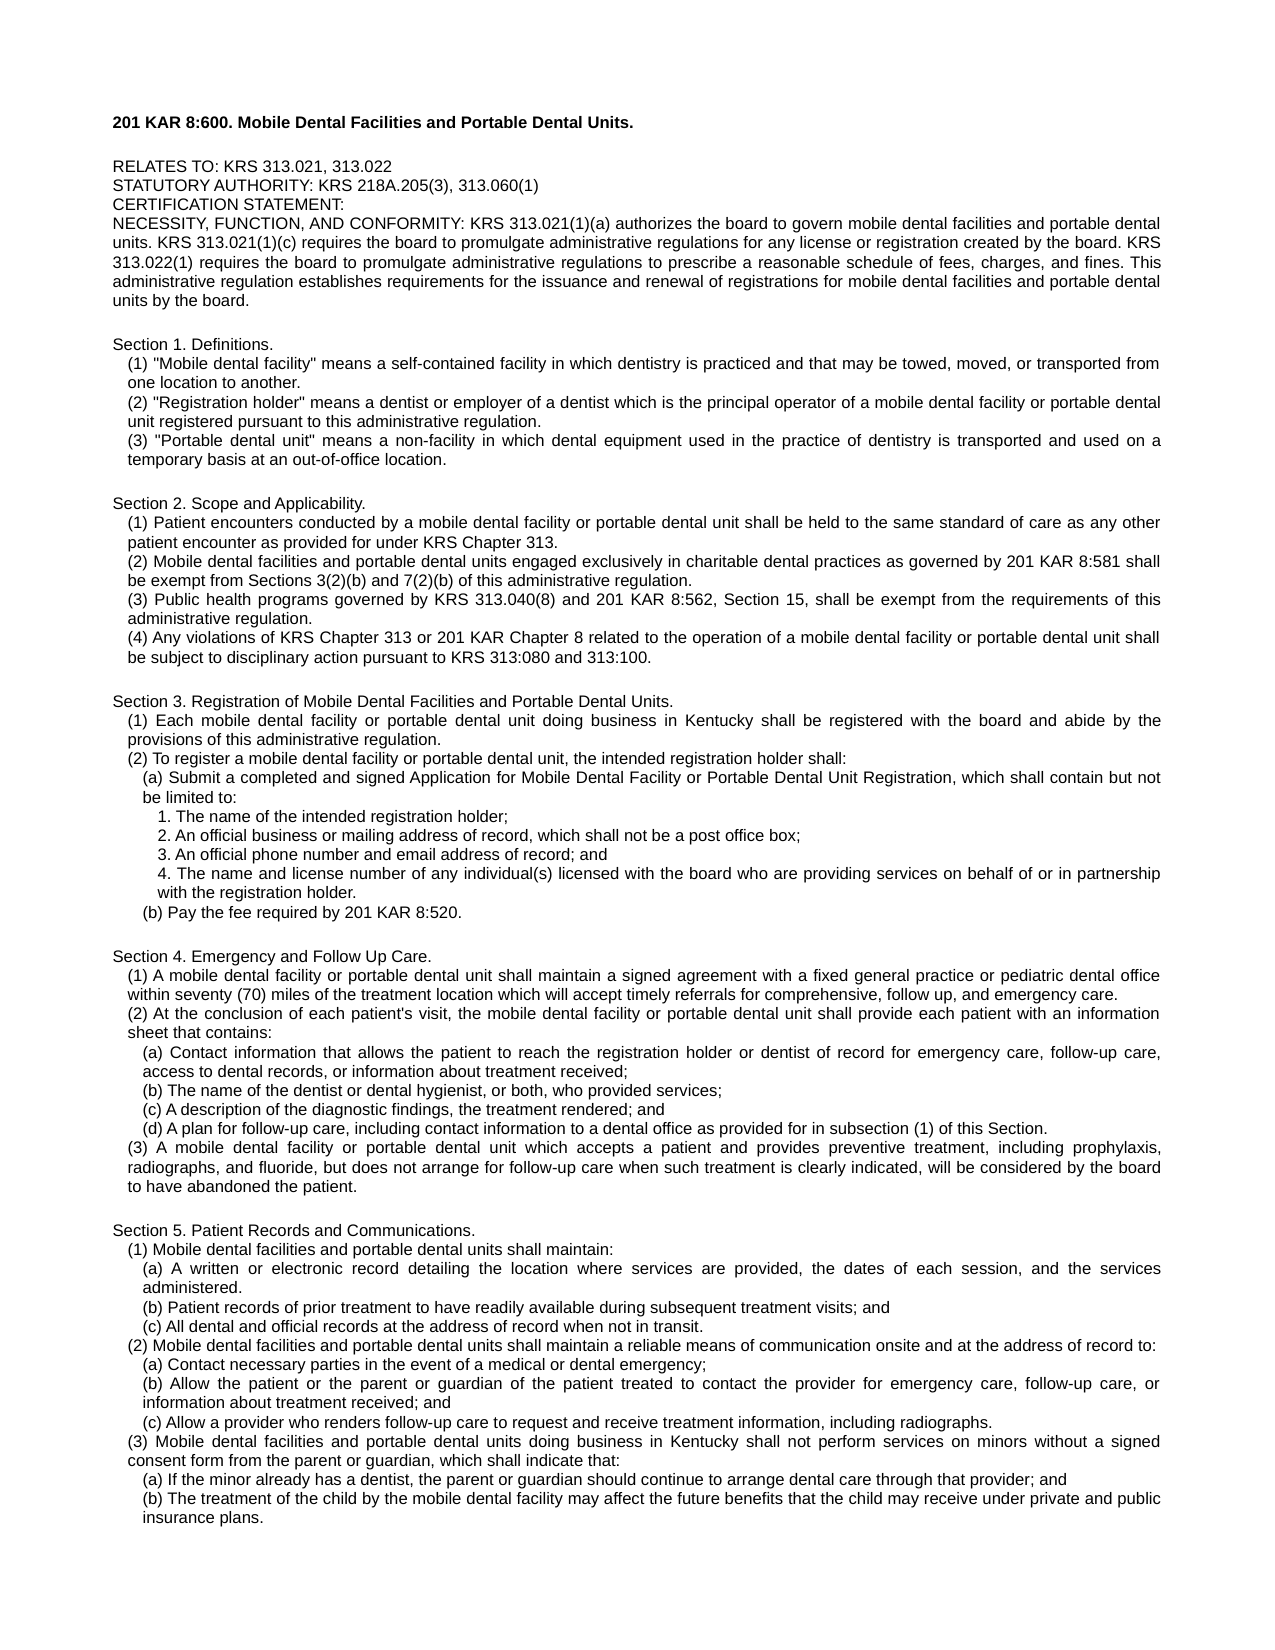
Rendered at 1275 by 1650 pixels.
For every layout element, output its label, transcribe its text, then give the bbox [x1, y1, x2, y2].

text (a) Contact information that allows the patient to reach the registration holder or dentist of record for emergency care, follow-up care, access to dental records, or information about treatment received; [142, 1042, 1162, 1081]
text (2) At the conclusion of each patient's visit, the mobile dental facility or portable dental unit shall provide each patient with an information sheet that contains: [127, 1004, 1162, 1042]
text (2) Mobile dental facilities and portable dental units engaged exclusively in charitable dental practices as governed by 201 KAR 8:581 shall be exempt from Sections 3(2)(b) and 7(2)(b) of this administrative regulation. [127, 552, 1162, 590]
text (2) Mobile dental facilities and portable dental units shall maintain a reliable means of communication onsite and at the address of record to: [127, 1336, 1162, 1355]
text (c) Allow a provider who renders follow-up care to request and receive treatment information, including radiographs. [142, 1412, 1162, 1432]
text (3) Public health programs governed by KRS 313.040(8) and 201 KAR 8:562, Section 15, shall be exempt from the requirements of this administrative regulation. [127, 590, 1162, 628]
text (2) To register a mobile dental facility or portable dental unit, the intended registration holder shall: [127, 749, 1162, 768]
text (1) Mobile dental facilities and portable dental units shall maintain: [127, 1240, 1162, 1259]
text (a) If the minor already has a dentist, the parent or guardian should continue to arrange dental care through that provider; and [142, 1470, 1162, 1489]
text 2. An official business or mailing address of record, which shall not be a post office box; [157, 826, 1162, 845]
text (1) Each mobile dental facility or portable dental unit doing business in Kentucky shall be registered with the board and abide by the provisions of this administrative regulation. [127, 711, 1162, 749]
text (1) "Mobile dental facility" means a self-contained facility in which dentistry is practiced and that may be towed, moved, or transported from one location to another. [127, 354, 1162, 392]
text (b) Patient records of prior treatment to have readily available during subsequent treatment visits; and [142, 1297, 1162, 1317]
text (b) The treatment of the child by the mobile dental facility may affect the future benefits that the child may receive under private and public insurance plans. [142, 1489, 1162, 1527]
text Section 3. Registration of Mobile Dental Facilities and Portable Dental Units. [112, 692, 1162, 711]
text (a) Submit a completed and signed Application for Mobile Dental Facility or Portable Dental Unit Registration, which shall contain but not be limited to: [142, 768, 1162, 807]
text Section 2. Scope and Applicability. [112, 494, 1162, 513]
text (b) Allow the patient or the parent or guardian of the patient treated to contact the provider for emergency care, follow-up care, or information about treatment received; and [142, 1374, 1162, 1412]
text STATUTORY AUTHORITY: KRS 218A.205(3), 313.060(1) [112, 176, 1162, 195]
text RELATES TO: KRS 313.021, 313.022 [112, 157, 1162, 176]
text (d) A plan for follow-up care, including contact information to a dental office as provided for in subsection (1) of this Section. [142, 1119, 1162, 1138]
text 201 KAR 8:600. Mobile Dental Facilities and Portable Dental Units. [112, 112, 1162, 132]
text (b) The name of the dentist or dental hygienist, or both, who provided services; [142, 1081, 1162, 1100]
text Section 4. Emergency and Follow Up Care. [112, 947, 1162, 966]
text (a) A written or electronic record detailing the location where services are provided, the dates of each session, and the services administered. [142, 1259, 1162, 1297]
text Section 5. Patient Records and Communications. [112, 1221, 1162, 1240]
text (3) "Portable dental unit" means a non-facility in which dental equipment used in the practice of dentistry is transported and used on a temporary basis at an out-of-office location. [127, 431, 1162, 469]
text NECESSITY, FUNCTION, AND CONFORMITY: KRS 313.021(1)(a) authorizes the board to govern mobile dental facilities and portable dental units. KRS 313.021(1)(c) requires the board to promulgate administrative regulations for any license or registration created by the board. KRS 313.022(1) requires the board to promulgate administrative regulations to prescribe a reasonable schedule of fees, charges, and fines. This administrative regulation establishes requirements for the issuance and renewal of registrations for mobile dental facilities and portable dental units by the board. [112, 214, 1162, 310]
text (a) Contact necessary parties in the event of a medical or dental emergency; [142, 1355, 1162, 1374]
text 3. An official phone number and email address of record; and [157, 845, 1162, 864]
text (3) Mobile dental facilities and portable dental units doing business in Kentucky shall not perform services on minors without a signed consent form from the parent or guardian, which shall indicate that: [127, 1432, 1162, 1470]
text (1) Patient encounters conducted by a mobile dental facility or portable dental unit shall be held to the same standard of care as any other patient encounter as provided for under KRS Chapter 313. [127, 513, 1162, 552]
text CERTIFICATION STATEMENT: [112, 195, 1162, 214]
text (2) "Registration holder" means a dentist or employer of a dentist which is the principal operator of a mobile dental facility or portable dental unit registered pursuant to this administrative regulation. [127, 392, 1162, 431]
text 1. The name of the intended registration holder; [157, 807, 1162, 826]
text (1) A mobile dental facility or portable dental unit shall maintain a signed agreement with a fixed general practice or pediatric dental office within seventy (70) miles of the treatment location which will accept timely referrals for comprehensive, follow up, and emergency care. [127, 966, 1162, 1004]
text (4) Any violations of KRS Chapter 313 or 201 KAR Chapter 8 related to the operation of a mobile dental facility or portable dental unit shall be subject to disciplinary action pursuant to KRS 313:080 and 313:100. [127, 628, 1162, 667]
text (c) A description of the diagnostic findings, the treatment rendered; and [142, 1100, 1162, 1119]
text 4. The name and license number of any individual(s) licensed with the board who are providing services on behalf of or in partnership with the registration holder. [157, 864, 1162, 902]
text (c) All dental and official records at the address of record when not in transit. [142, 1317, 1162, 1336]
text (b) Pay the fee required by 201 KAR 8:520. [142, 902, 1162, 922]
text Section 1. Definitions. [112, 335, 1162, 354]
text (3) A mobile dental facility or portable dental unit which accepts a patient and provides preventive treatment, including prophylaxis, radiographs, and fluoride, but does not arrange for follow-up care when such treatment is clearly indicated, will be considered by the board to have abandoned the patient. [127, 1138, 1162, 1196]
